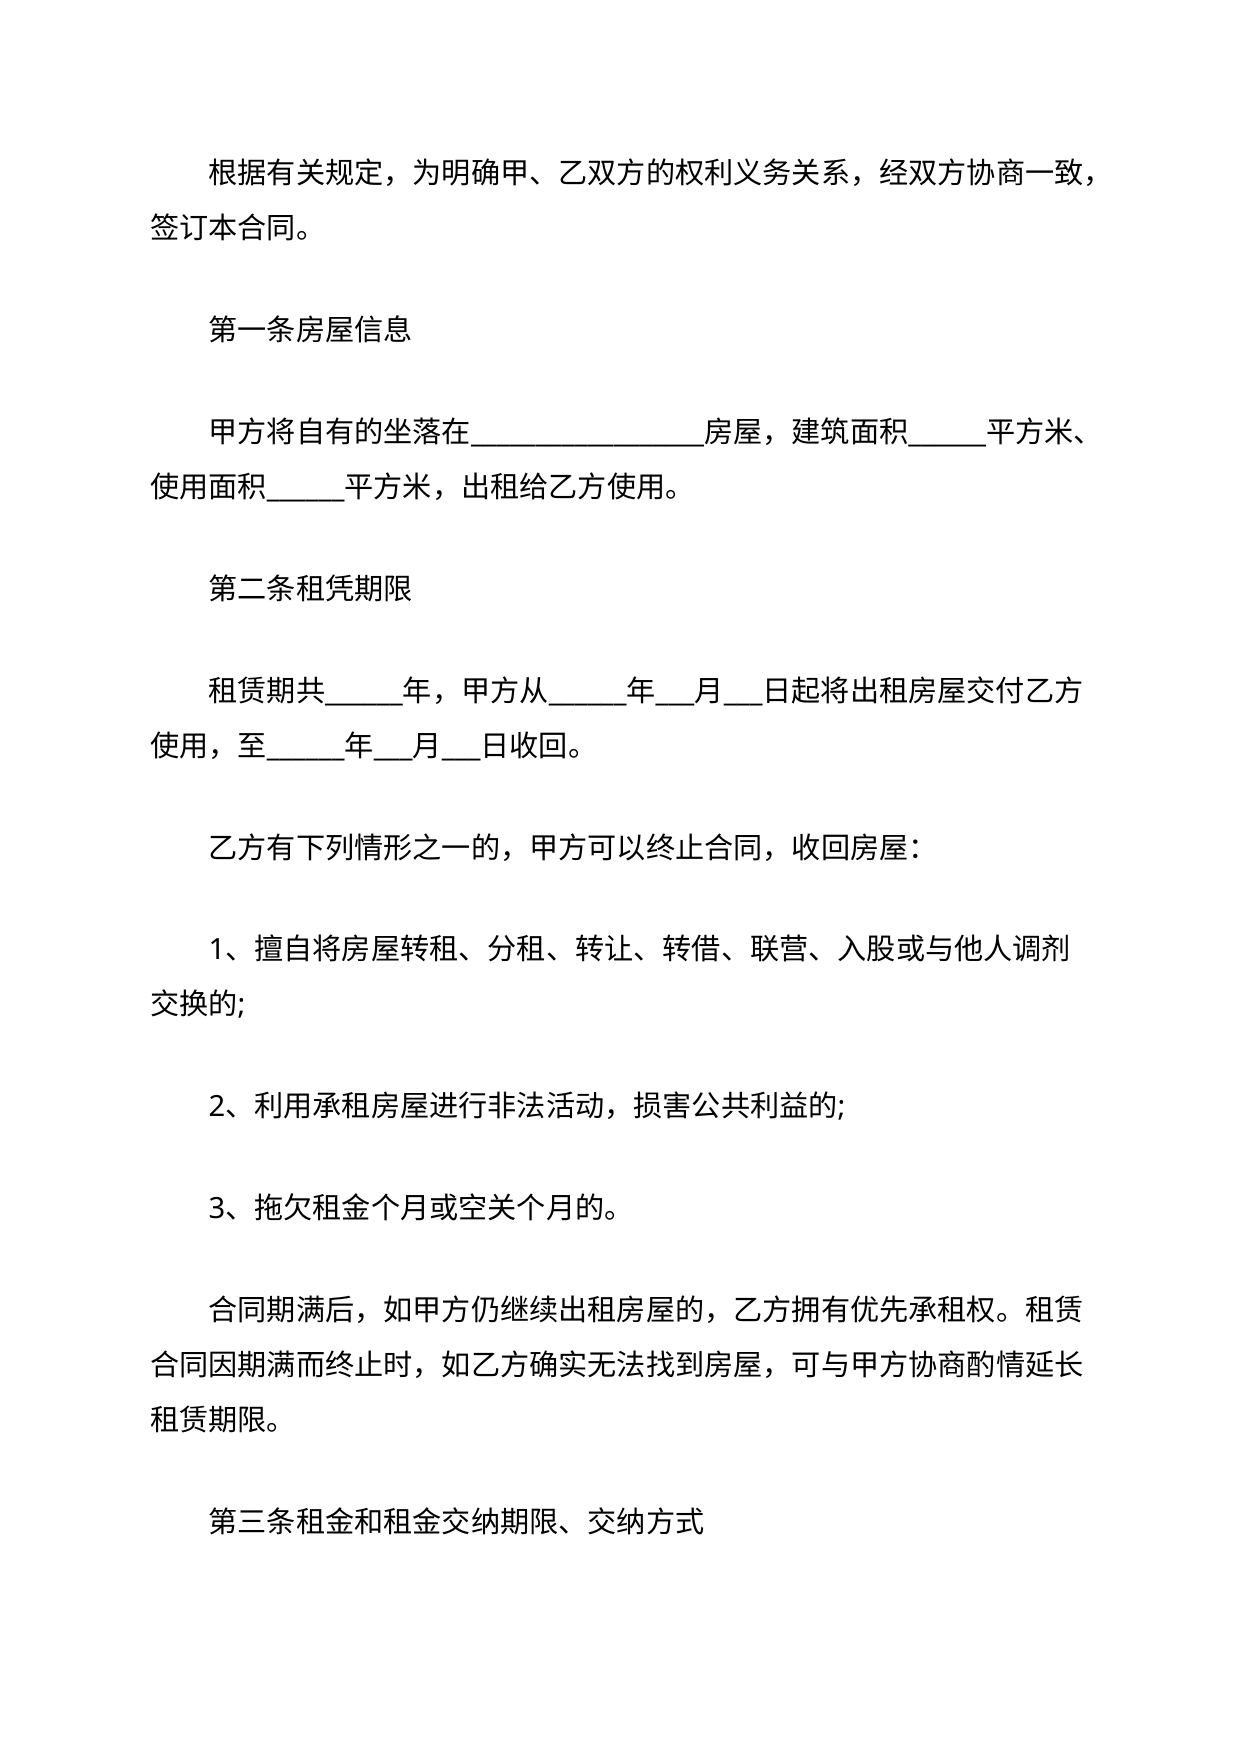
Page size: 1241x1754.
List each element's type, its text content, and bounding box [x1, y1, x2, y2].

text 第三条租金和租金交纳期限、交纳方式 [150, 1498, 1090, 1541]
text 租赁期共______年，甲方从______年___月___日起将出租房屋交付乙方使用，至______年___月___日收回。 [150, 667, 1090, 764]
text 乙方有下列情形之一的，甲方可以终止合同，收回房屋： [150, 824, 1090, 866]
text 第一条房屋信息 [150, 307, 1090, 349]
text 根据有关规定，为明确甲、乙双方的权利义务关系，经双方协商一致，签订本合同。 [150, 150, 1090, 247]
text 第二条租凭期限 [150, 565, 1090, 608]
text 甲方将自有的坐落在__________________房屋，建筑面积______平方米、使用面积______平方米，出租给乙方使用。 [150, 408, 1090, 506]
text 3、拖欠租金个月或空关个月的。 [150, 1185, 1090, 1227]
text 合同期满后，如甲方仍继续出租房屋的，乙方拥有优先承租权。租赁合同因期满而终止时，如乙方确实无法找到房屋，可与甲方协商酌情延长租赁期限。 [150, 1287, 1090, 1439]
text 1、擅自将房屋转租、分租、转让、转借、联营、入股或与他人调剂交换的; [150, 926, 1090, 1023]
text 2、利用承租房屋进行非法活动，损害公共利益的; [150, 1083, 1090, 1125]
